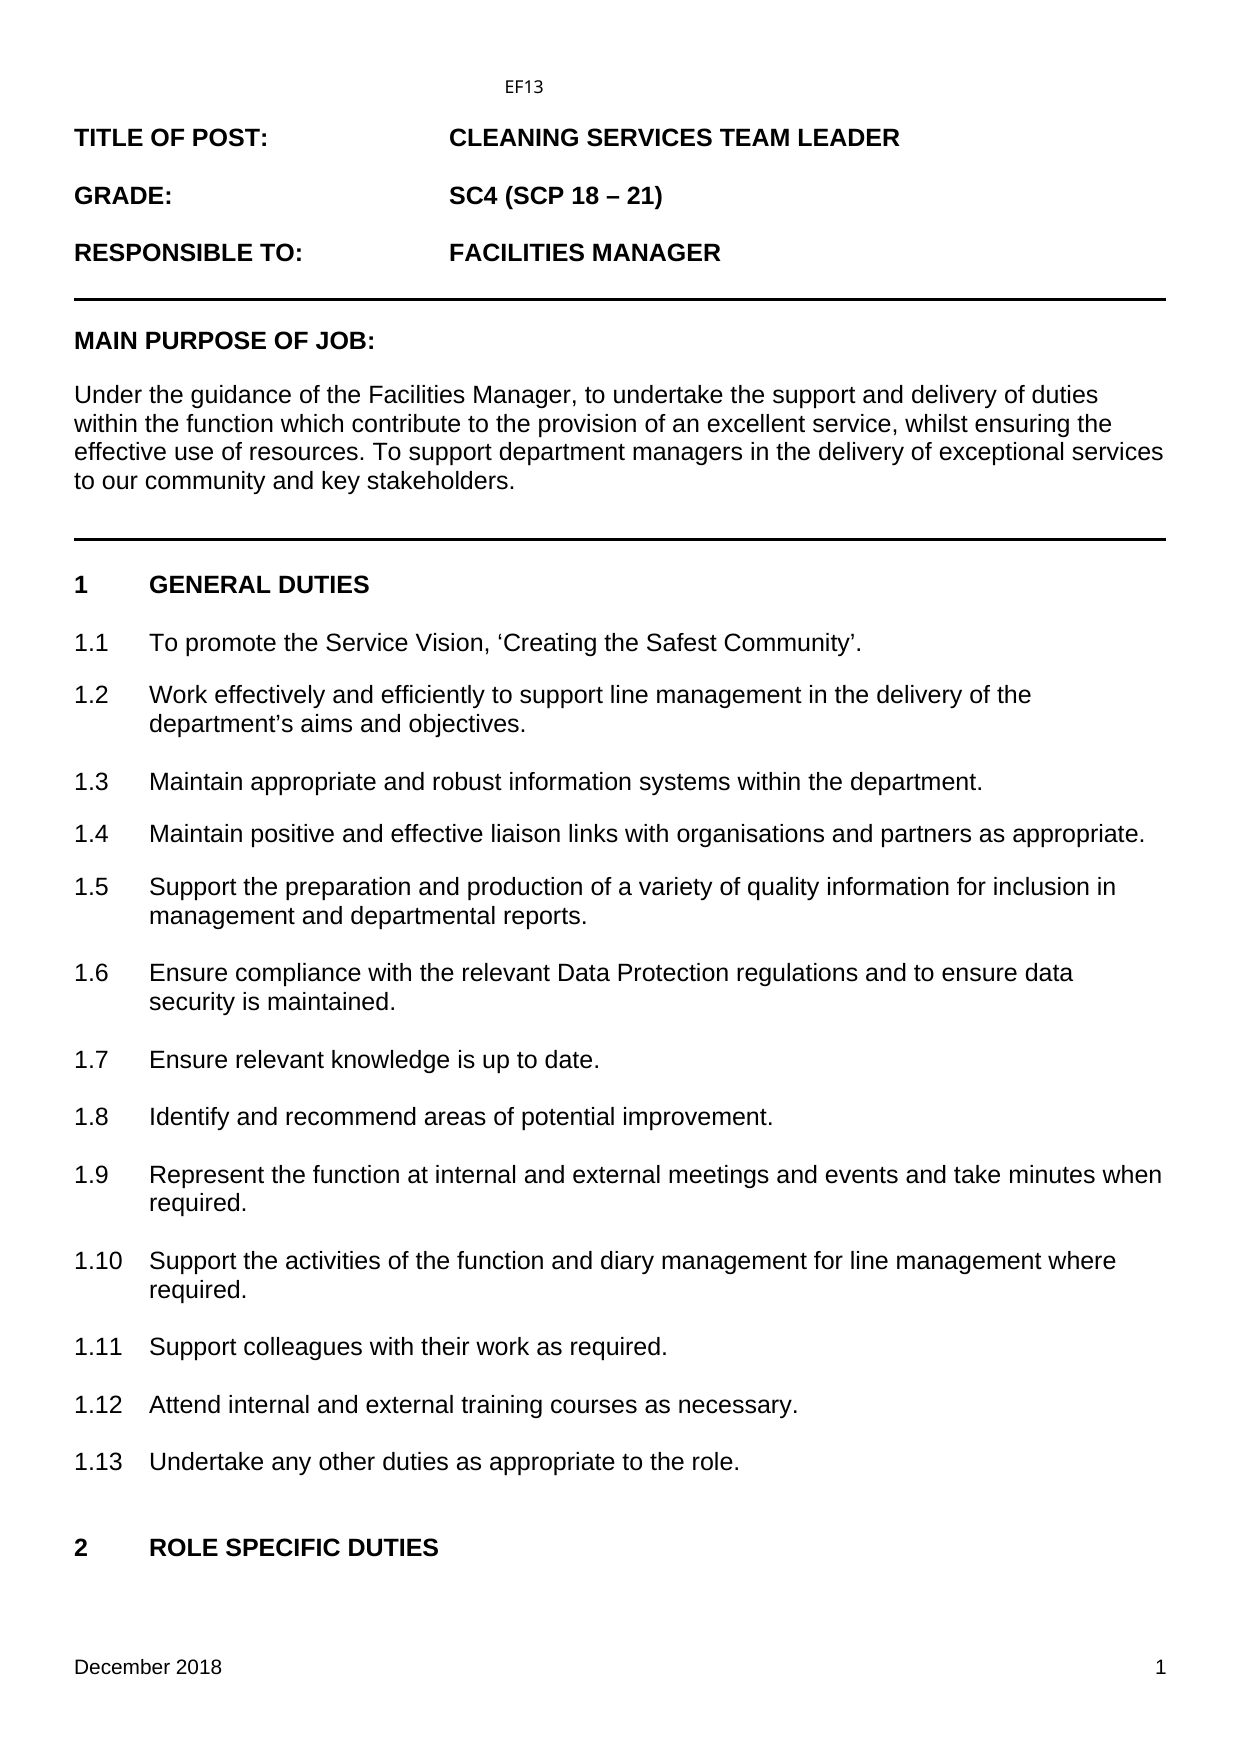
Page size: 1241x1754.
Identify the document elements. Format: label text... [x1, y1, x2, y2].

list Support colleagues with their work as required. [74, 1332, 1166, 1361]
list Support the preparation and production of a variety of quality information for inclusion in management and departmental reports. [74, 872, 1166, 930]
list Attend internal and external training courses as necessary. [74, 1390, 1166, 1418]
list To promote the Service Vision, ‘Creating the Safest Community’. [74, 627, 1166, 680]
list Ensure relevant knowledge is up to date. [74, 1045, 1166, 1073]
list Identify and recommend areas of potential improvement. [74, 1102, 1166, 1131]
text GRADE: SC4 (SCP 18 – 21) [74, 181, 1166, 209]
text TITLE OF POST: CLEANING SERVICES TEAM LEADER [74, 123, 1166, 152]
text Under the guidance of the Facilities Manager, to undertake the support and delivery of duties within the function which contribute to the provision of an excellent service, whilst ensuring the effective use of resources. To support department managers in the delivery of exceptional services to our community and key stakeholders. [74, 380, 1166, 495]
list Support the activities of the function and diary management for line management where required. [74, 1246, 1166, 1303]
text RESPONSIBLE TO: FACILITIES MANAGER [74, 238, 1166, 267]
list ROLE SPECIFIC DUTIES [74, 1533, 1166, 1562]
list Undertake any other duties as appropriate to the role. [74, 1447, 1166, 1476]
text MAIN PURPOSE OF JOB: [74, 330, 1166, 355]
list Maintain positive and effective liaison links with organisations and partners as appropriate. [74, 819, 1166, 872]
list GENERAL DUTIES [74, 570, 1166, 599]
list Represent the function at internal and external meetings and events and take minutes when required. [74, 1160, 1166, 1217]
list Ensure compliance with the relevant Data Protection regulations and to ensure data security is maintained. [74, 958, 1166, 1016]
list Maintain appropriate and robust information systems within the department. [74, 767, 1166, 819]
list Work effectively and efficiently to support line management in the delivery of the department’s aims and objectives. [74, 680, 1166, 738]
